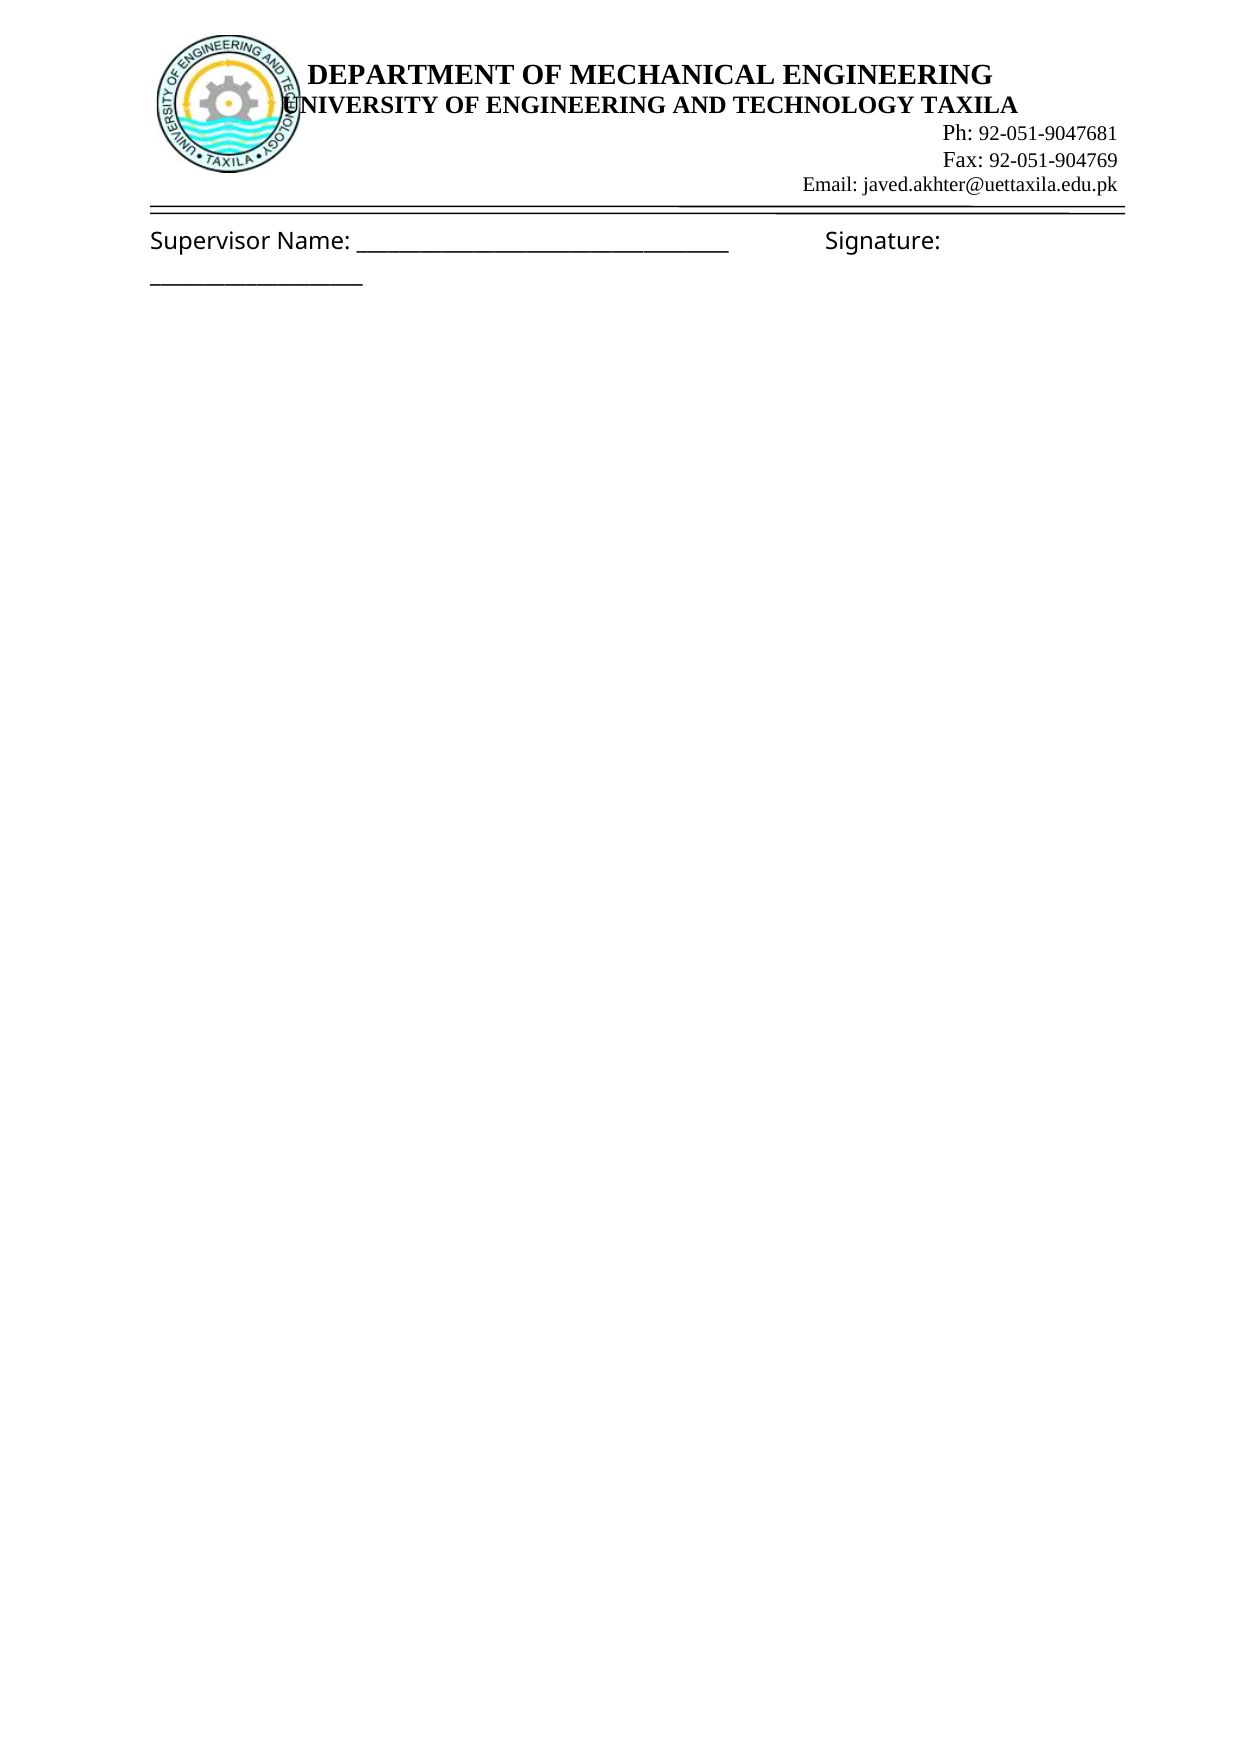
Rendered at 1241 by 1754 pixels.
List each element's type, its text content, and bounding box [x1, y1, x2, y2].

picture [156, 35, 301, 173]
text Supervisor Name: ___________________________________ Signature: ____________________ [150, 224, 1150, 289]
